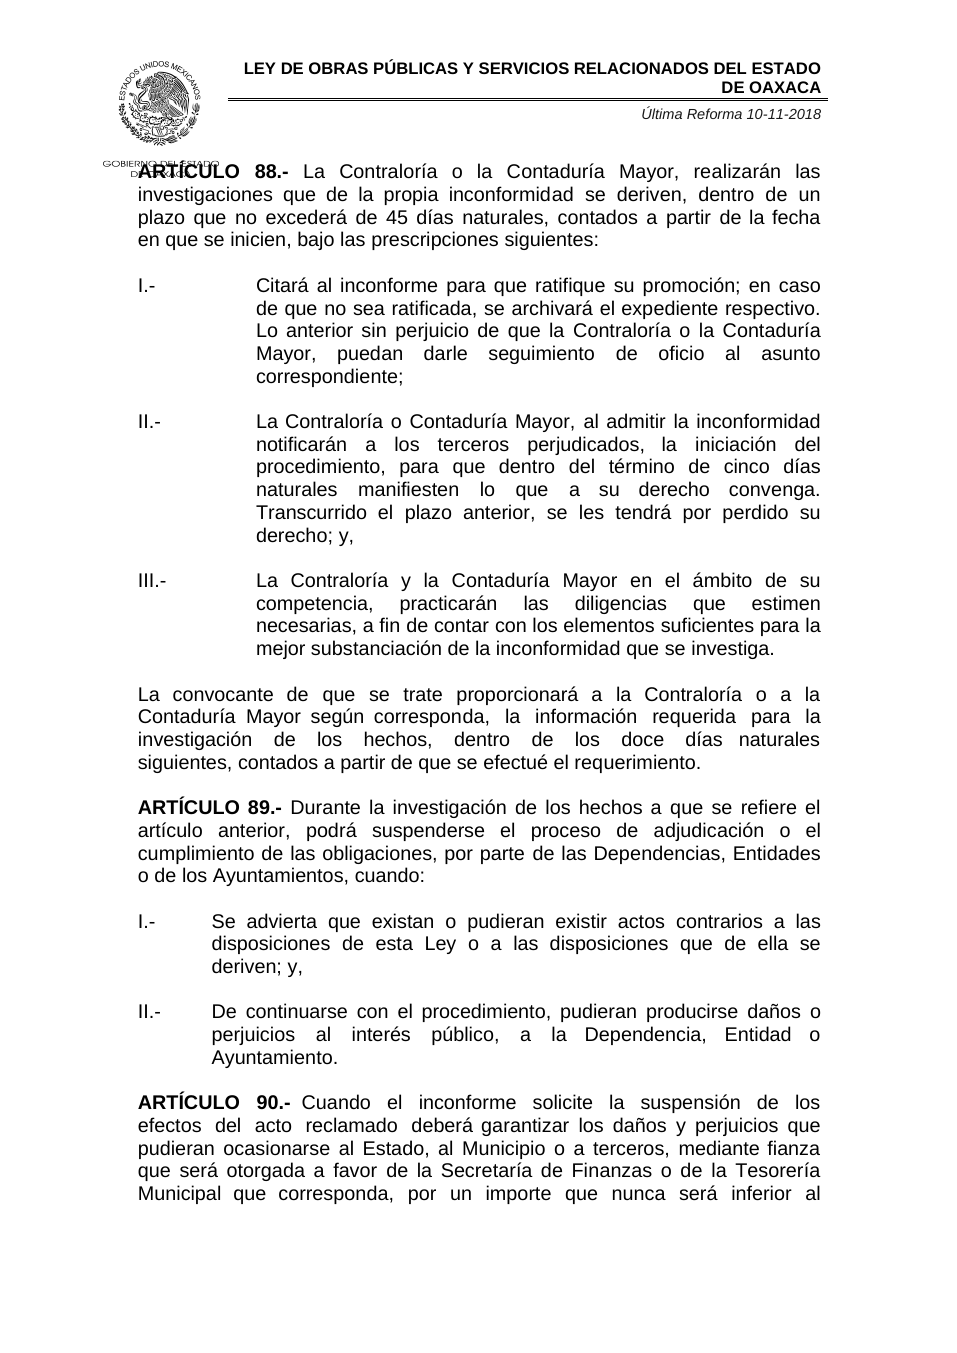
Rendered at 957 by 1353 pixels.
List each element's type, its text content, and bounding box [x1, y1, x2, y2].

text ARTÍCULO 88.- La Contraloría o la Contaduría Mayor, realizarán las investigaciones que de la propia inconformidad se deriven, dentro de un plazo que no excederá de 45 días naturales, contados a partir de la fecha en que se inicien, bajo las prescripciones siguientes: [138, 160, 821, 251]
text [138, 1091, 821, 1205]
text ARTÍCULO 89.- Durante la investigación de los hechos a que se refiere el artículo anterior, podrá suspenderse el proceso de adjudicación o el cumplimiento de las obligaciones, por parte de las Dependencias, Entidades o de los Ayuntamientos, cuando: [138, 796, 821, 887]
text I.- Citará al inconforme para que ratifique su promoción; en caso de que no sea ratificada, se archivará el expediente respectivo. Lo anterior sin perjuicio de que la Contraloría o la Contaduría Mayor, puedan darle seguimiento de oficio al asunto correspondiente; [138, 274, 821, 387]
text II.- La Contraloría o Contaduría Mayor, al admitir la inconformidad notificarán a los terceros perjudicados, la iniciación del procedimiento, para que dentro del término de cinco días naturales manifiesten lo que a su derecho convenga. Transcurrido el plazo anterior, se les tendrá por perdido su derecho; y, [138, 410, 821, 546]
text I.- Se advierta que existan o pudieran existir actos contrarios a las disposiciones de esta Ley o a las disposiciones que de ella se deriven; y, [138, 909, 821, 978]
picture [100, 59, 222, 180]
text La convocante de que se trate proporcionará a la Contraloría o a la Contaduría Mayor según corresponda, la información requerida para la investigación de los hechos, dentro de los doce días naturales siguientes, contados a partir de que se efectué el requerimiento. [138, 682, 821, 773]
text III.- La Contraloría y la Contaduría Mayor en el ámbito de su competencia, practicarán las diligencias que estimen necesarias, a fin de contar con los elementos suficientes para la mejor substanciación de la inconformidad que se investiga. [138, 569, 821, 660]
text II.- De continuarse con el procedimiento, pudieran producirse daños o perjuicios al interés público, a la Dependencia, Entidad o Ayuntamiento. [138, 1000, 821, 1068]
